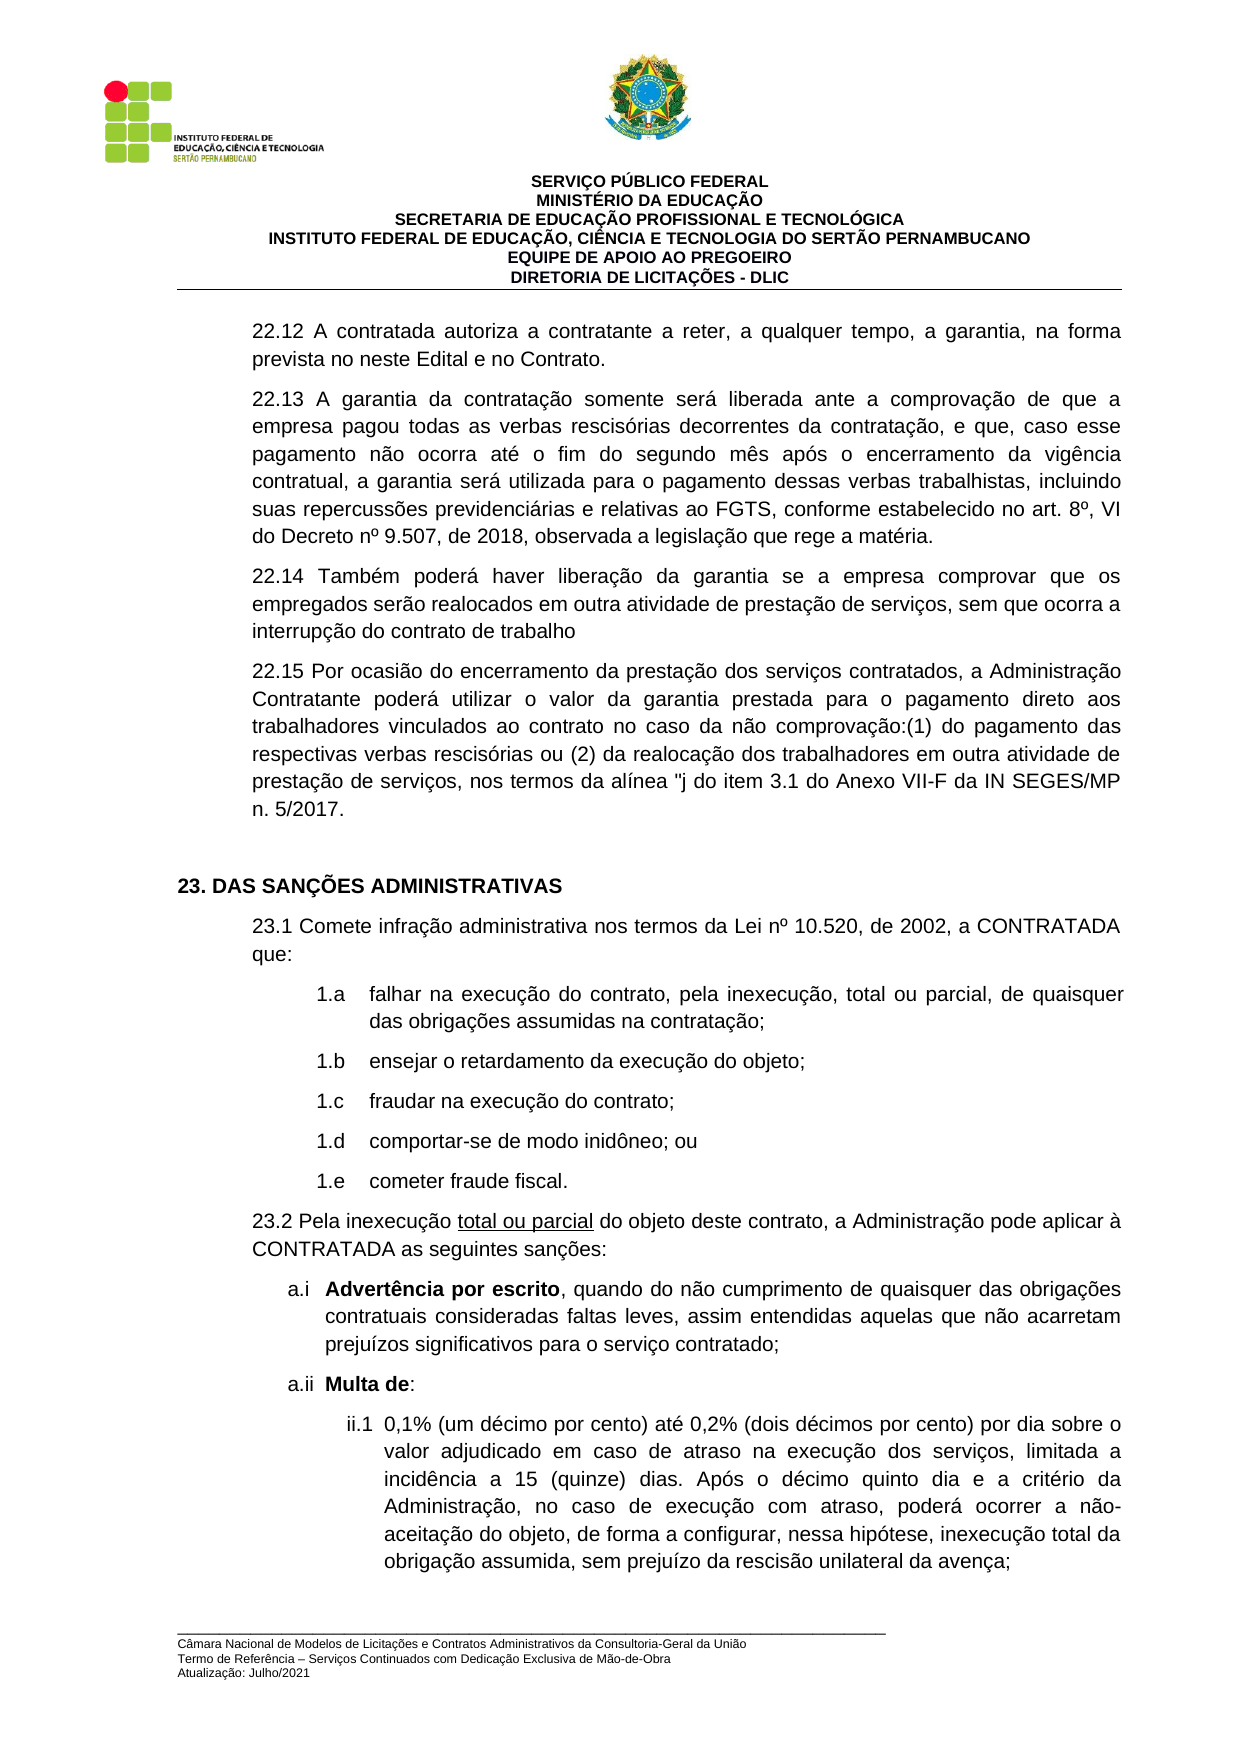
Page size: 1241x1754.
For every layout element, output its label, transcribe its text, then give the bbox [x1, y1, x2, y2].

list falhar na execução do contrato, pela inexecução, total ou parcial, de quaisquer das obrigações assumidas na contratação; [316, 982, 1125, 1033]
picture [96, 78, 331, 167]
list ensejar o retardamento da execução do objeto; [316, 1049, 1125, 1073]
picture [604, 54, 692, 140]
list Advertência por escrito, quando do não cumprimento de quaisquer das obrigações contratuais consideradas faltas leves, assim entendidas aquelas que não acarretam prejuízos significativos para o serviço contratado; [287, 1277, 1122, 1356]
list 0,1% (um décimo por cento) até 0,2% (dois décimos por cento) por dia sobre o valor adjudicado em caso de atraso na execução dos serviços, limitada a incidência a 15 (quinze) dias. Após o décimo quinto dia e a critério da Administração, no caso de execução com atraso, poderá ocorrer a não-aceitação do objeto, de forma a configurar, nessa hipótese, inexecução total da obrigação assumida, sem prejuízo da rescisão unilateral da avença; [346, 1412, 1122, 1573]
text 23. DAS SANÇÕES ADMINISTRATIVAS [177, 874, 1122, 898]
text 23.2 Pela inexecução total ou parcial do objeto deste contrato, a Administração pode aplicar à CONTRATADA as seguintes sanções: [252, 1209, 1122, 1261]
text 22.15 Por ocasião do encerramento da prestação dos serviços contratados, a Administração Contratante poderá utilizar o valor da garantia prestada para o pagamento direto aos trabalhadores vinculados ao contrato no caso da não comprovação:(1) do pagamento das respectivas verbas rescisórias ou (2) da realocação dos trabalhadores em outra atividade de prestação de serviços, nos termos da alínea "j do item 3.1 do Anexo VII-F da IN SEGES/MP n. 5/2017. [252, 659, 1122, 821]
list cometer fraude fiscal. [316, 1169, 1125, 1193]
text 22.14 Também poderá haver liberação da garantia se a empresa comprovar que os empregados serão realocados em outra atividade de prestação de serviços, sem que ocorra a interrupção do contrato de trabalho [252, 564, 1122, 643]
list fraudar na execução do contrato; [316, 1089, 1125, 1113]
text 23.1 Comete infração administrativa nos termos da Lei nº 10.520, de 2002, a CONTRATADA que: [252, 914, 1122, 966]
text 22.12 A contratada autoriza a contratante a reter, a qualquer tempo, a garantia, na forma prevista no neste Edital e no Contrato. [252, 319, 1122, 371]
list comportar-se de modo inidôneo; ou [316, 1129, 1125, 1153]
list Multa de: [287, 1372, 1122, 1396]
text 22.13 A garantia da contratação somente será liberada ante a comprovação de que a empresa pagou todas as verbas rescisórias decorrentes da contratação, e que, caso esse pagamento não ocorra até o fim do segundo mês após o encerramento da vigência contratual, a garantia será utilizada para o pagamento dessas verbas trabalhistas, incluindo suas repercussões previdenciárias e relativas ao FGTS, conforme estabelecido no art. 8º, VI do Decreto nº 9.507, de 2018, observada a legislação que rege a matéria. [252, 387, 1122, 548]
